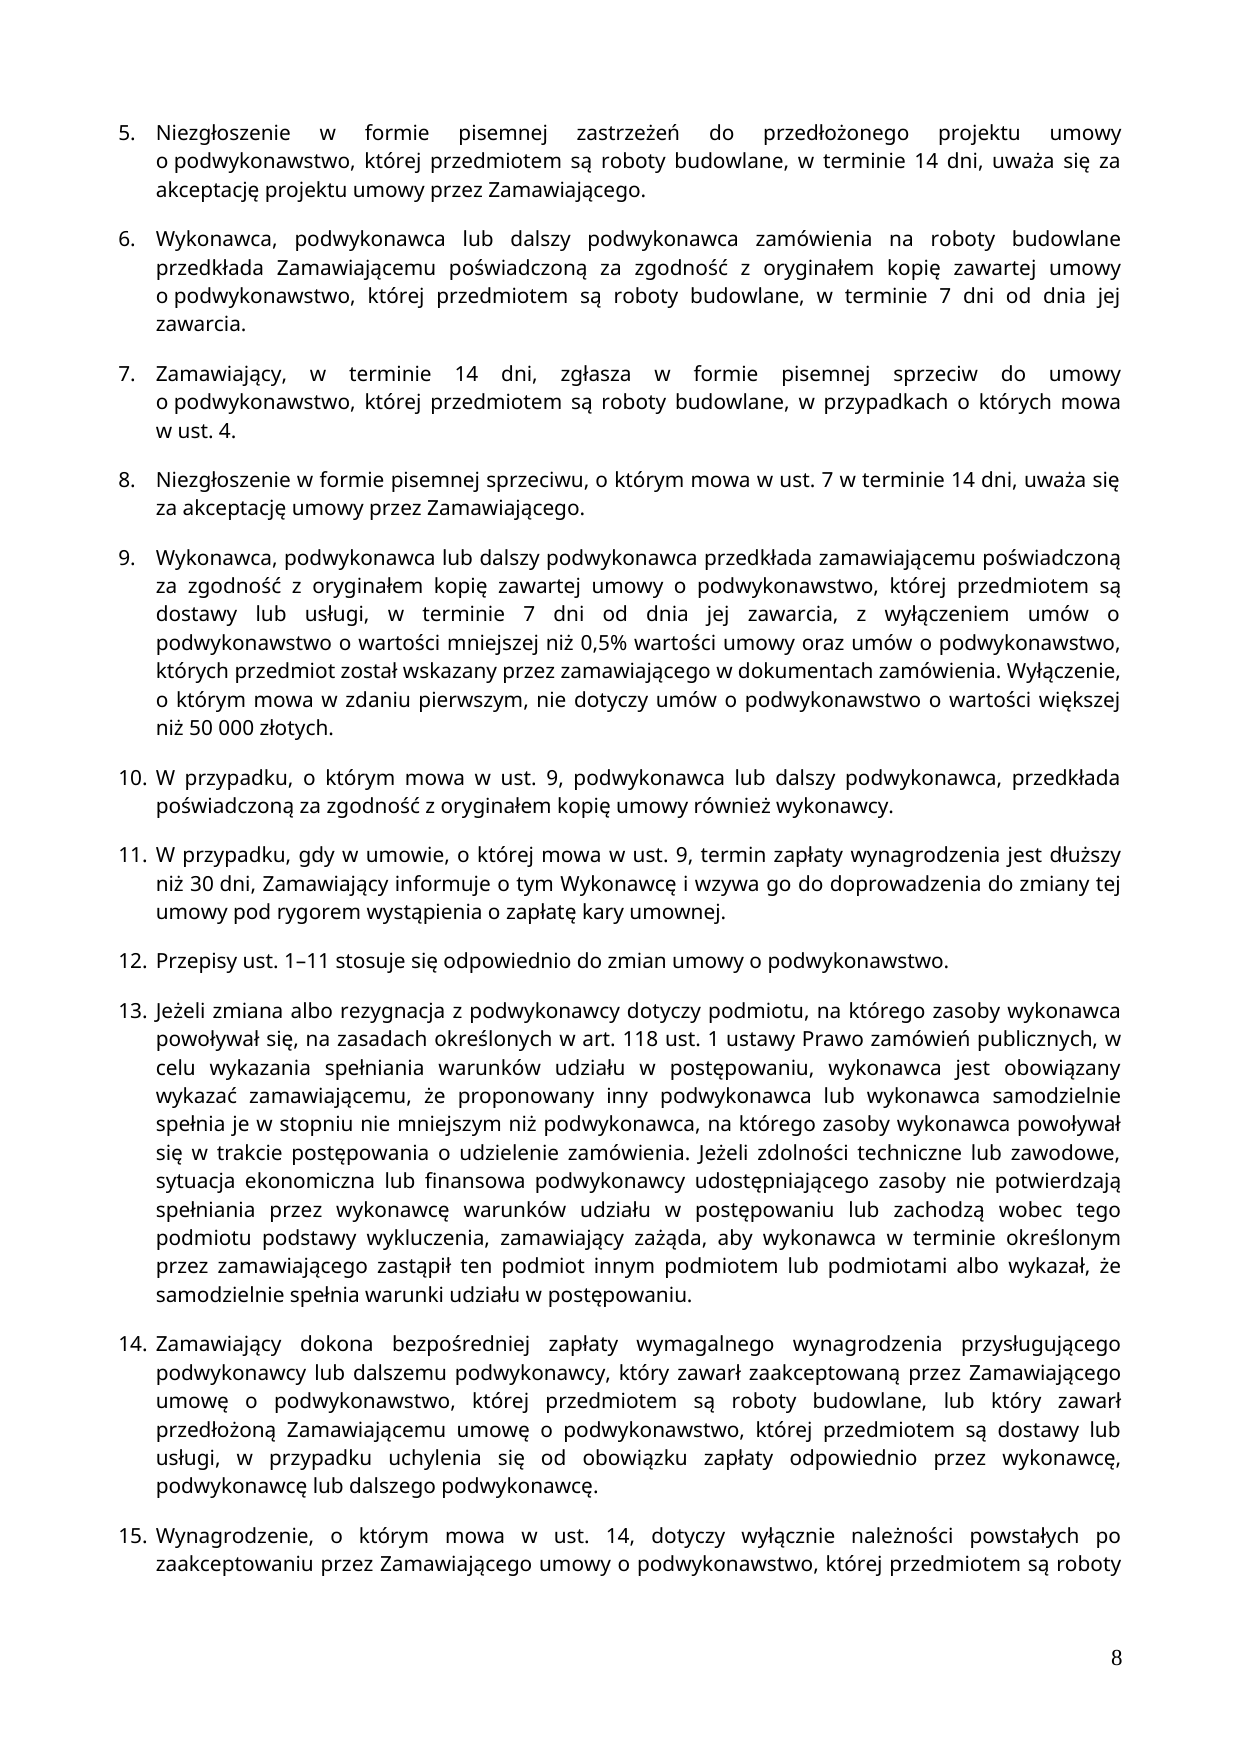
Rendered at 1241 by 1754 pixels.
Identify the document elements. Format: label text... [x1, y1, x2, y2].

list W przypadku, o którym mowa w ust. 9, podwykonawca lub dalszy podwykonawca, przedkłada poświadczoną za zgodność z oryginałem kopię umowy również wykonawcy. [118, 763, 1122, 819]
list Wykonawca, podwykonawca lub dalszy podwykonawca przedkłada zamawiającemu poświadczoną za zgodność z oryginałem kopię zawartej umowy o podwykonawstwo, której przedmiotem są dostawy lub usługi, w terminie 7 dni od dnia jej zawarcia, z wyłączeniem umów o podwykonawstwo o wartości mniejszej niż 0,5% wartości umowy oraz umów o podwykonawstwo, których przedmiot został wskazany przez zamawiającego w dokumentach zamówienia. Wyłączenie, o którym mowa w zdaniu pierwszym, nie dotyczy umów o podwykonawstwo o wartości większej niż 50 000 złotych. [118, 543, 1122, 742]
list Zamawiający dokona bezpośredniej zapłaty wymagalnego wynagrodzenia przysługującego podwykonawcy lub dalszemu podwykonawcy, który zawarł zaakceptowaną przez Zamawiającego umowę o podwykonawstwo, której przedmiotem są roboty budowlane, lub który zawarł przedłożoną Zamawiającemu umowę o podwykonawstwo, której przedmiotem są dostawy lub usługi, w przypadku uchylenia się od obowiązku zapłaty odpowiednio przez wykonawcę, podwykonawcę lub dalszego podwykonawcę. [118, 1329, 1122, 1500]
list Przepisy ust. 1–11 stosuje się odpowiednio do zmian umowy o podwykonawstwo. [118, 946, 1122, 975]
list Jeżeli zmiana albo rezygnacja z podwykonawcy dotyczy podmiotu, na którego zasoby wykonawca powoływał się, na zasadach określonych w art. 118 ust. 1 ustawy Prawo zamówień publicznych, w celu wykazania spełniania warunków udziału w postępowaniu, wykonawca jest obowiązany wykazać zamawiającemu, że proponowany inny podwykonawca lub wykonawca samodzielnie spełnia je w stopniu nie mniejszym niż podwykonawca, na którego zasoby wykonawca powoływał się w trakcie postępowania o udzielenie zamówienia. Jeżeli zdolności techniczne lub zawodowe, sytuacja ekonomiczna lub finansowa podwykonawcy udostępniającego zasoby nie potwierdzają spełniania przez wykonawcę warunków udziału w postępowaniu lub zachodzą wobec tego podmiotu podstawy wykluczenia, zamawiający zażąda, aby wykonawca w terminie określonym przez zamawiającego zastąpił ten podmiot innym podmiotem lub podmiotami albo wykazał, że samodzielnie spełnia warunki udziału w postępowaniu. [118, 996, 1122, 1308]
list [118, 1521, 1122, 1578]
list Zamawiający, w terminie 14 dni, zgłasza w formie pisemnej sprzeciw do umowy o podwykonawstwo, której przedmiotem są roboty budowlane, w przypadkach o których mowa w ust. 4. [118, 359, 1122, 444]
list Niezgłoszenie w formie pisemnej zastrzeżeń do przedłożonego projektu umowy o podwykonawstwo, której przedmiotem są roboty budowlane, w terminie 14 dni, uważa się za akceptację projektu umowy przez Zamawiającego. [118, 118, 1122, 203]
list Wykonawca, podwykonawca lub dalszy podwykonawca zamówienia na roboty budowlane przedkłada Zamawiającemu poświadczoną za zgodność z oryginałem kopię zawartej umowy o podwykonawstwo, której przedmiotem są roboty budowlane, w terminie 7 dni od dnia jej zawarcia. [118, 224, 1122, 338]
list W przypadku, gdy w umowie, o której mowa w ust. 9, termin zapłaty wynagrodzenia jest dłuższy niż 30 dni, Zamawiający informuje o tym Wykonawcę i wzywa go do doprowadzenia do zmiany tej umowy pod rygorem wystąpienia o zapłatę kary umownej. [118, 840, 1122, 926]
list Niezgłoszenie w formie pisemnej sprzeciwu, o którym mowa w ust. 7 w terminie 14 dni, uważa się za akceptację umowy przez Zamawiającego. [118, 465, 1122, 522]
